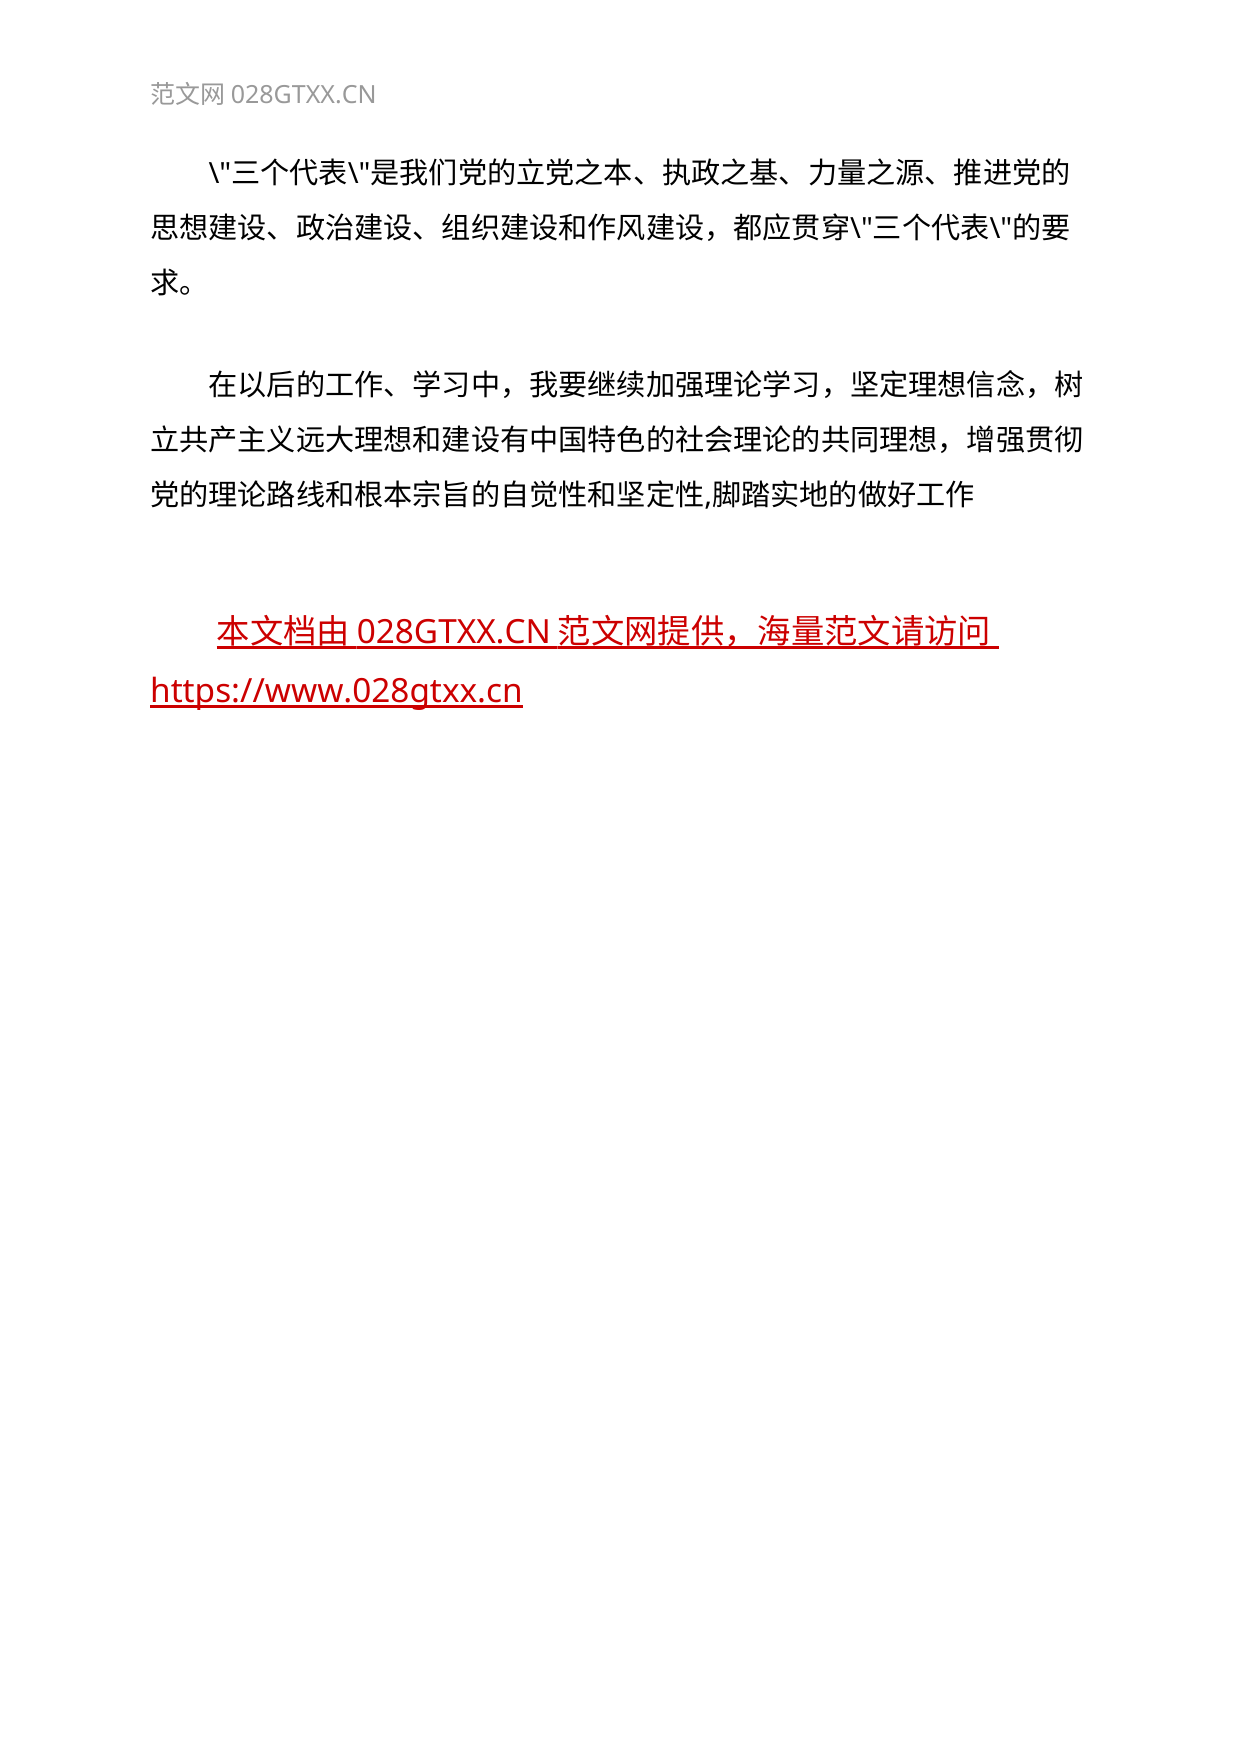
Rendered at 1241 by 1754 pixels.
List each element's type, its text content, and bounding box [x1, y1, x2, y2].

text 在以后的工作、学习中，我要继续加强理论学习，坚定理想信念，树立共产主义远大理想和建设有中国特色的社会理论的共同理想，增强贯彻党的理论路线和根本宗旨的自觉性和坚定性,脚踏实地的做好工作 [150, 362, 1090, 514]
text \"三个代表\"是我们党的立党之本、执政之基、力量之源、推进党的思想建设、政治建设、组织建设和作风建设，都应贯穿\"三个代表\"的要求。 [150, 150, 1090, 302]
text 本文档由028GTXX.CN范文网提供，海量范文请访问 https://www.028gtxx.cn [150, 605, 1090, 712]
